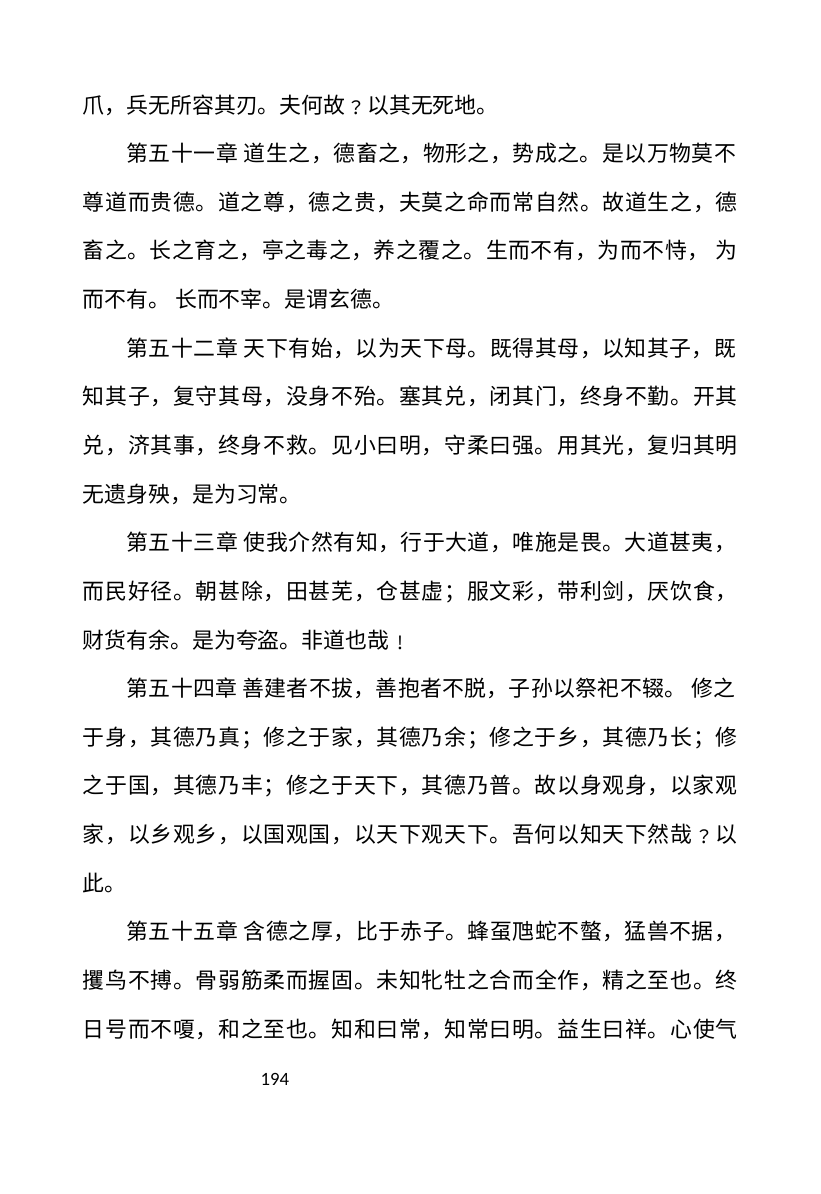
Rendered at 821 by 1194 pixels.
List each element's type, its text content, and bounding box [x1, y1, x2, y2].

text 第五十二章 天下有始，以为天下母。既得其母，以知其子，既知其子，复守其母，没身不殆。塞其兑，闭其门，终身不勤。开其兑，济其事，终身不救。见小曰明，守柔曰强。用其光，复归其明无遗身殃，是为习常。 [83, 330, 738, 509]
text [83, 914, 738, 1044]
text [83, 87, 738, 120]
text 第五十一章 道生之，德畜之，物形之，势成之。是以万物莫不尊道而贵德。道之尊，德之贵，夫莫之命而常自然。故道生之，德畜之。长之育之，亭之毒之，养之覆之。生而不有，为而不恃， 为而不有。 长而不宰。是谓玄德。 [83, 136, 738, 314]
text 第五十四章 善建者不拔，善抱者不脱，子孙以祭祀不辍。 修之于身，其德乃真；修之于家，其德乃余；修之于乡，其德乃长；修之于国，其德乃丰；修之于天下，其德乃普。故以身观身，以家观家，以乡观乡，以国观国，以天下观天下。吾何以知天下然哉﹖以此。 [83, 671, 738, 898]
text 第五十三章 使我介然有知，行于大道，唯施是畏。大道甚夷，而民好径。朝甚除，田甚芜，仓甚虚；服文彩，带利剑，厌饮食，财货有余。是为夸盗。非道也哉﹗ [83, 525, 738, 655]
